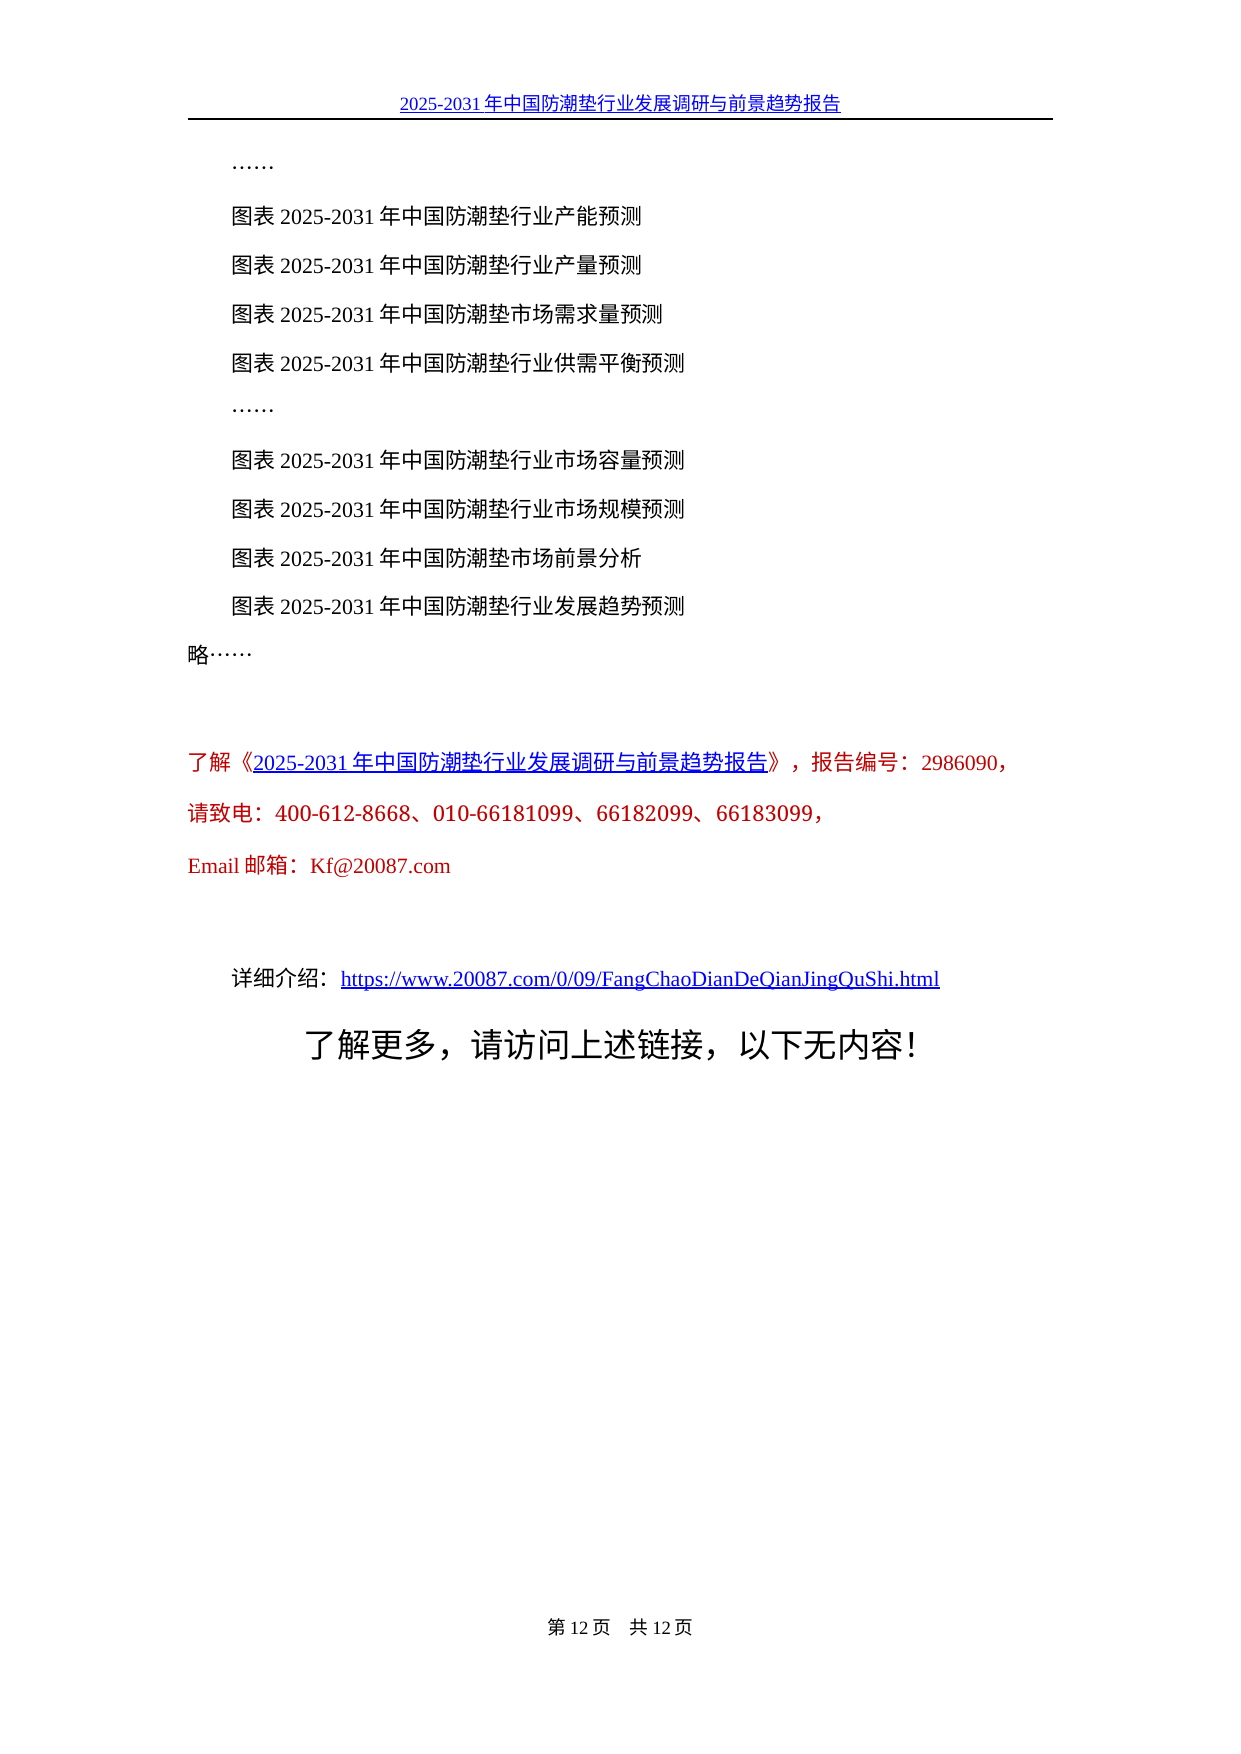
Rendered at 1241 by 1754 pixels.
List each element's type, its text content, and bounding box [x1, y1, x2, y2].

title 了解更多，请访问上述链接，以下无内容！ [187, 1010, 1053, 1075]
text Email邮箱：Kf@20087.com [187, 847, 1053, 880]
text 详细介绍：https://www.20087.com/0/09/FangChaoDianDeQianJingQuShi.html [187, 960, 1053, 993]
text 请致电：400-612-8668、010-66181099、66182099、66183099， [187, 796, 1053, 828]
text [187, 150, 1053, 670]
text 了解《2025-2031年中国防潮垫行业发展调研与前景趋势报告》，报告编号：2986090， [187, 744, 1053, 777]
